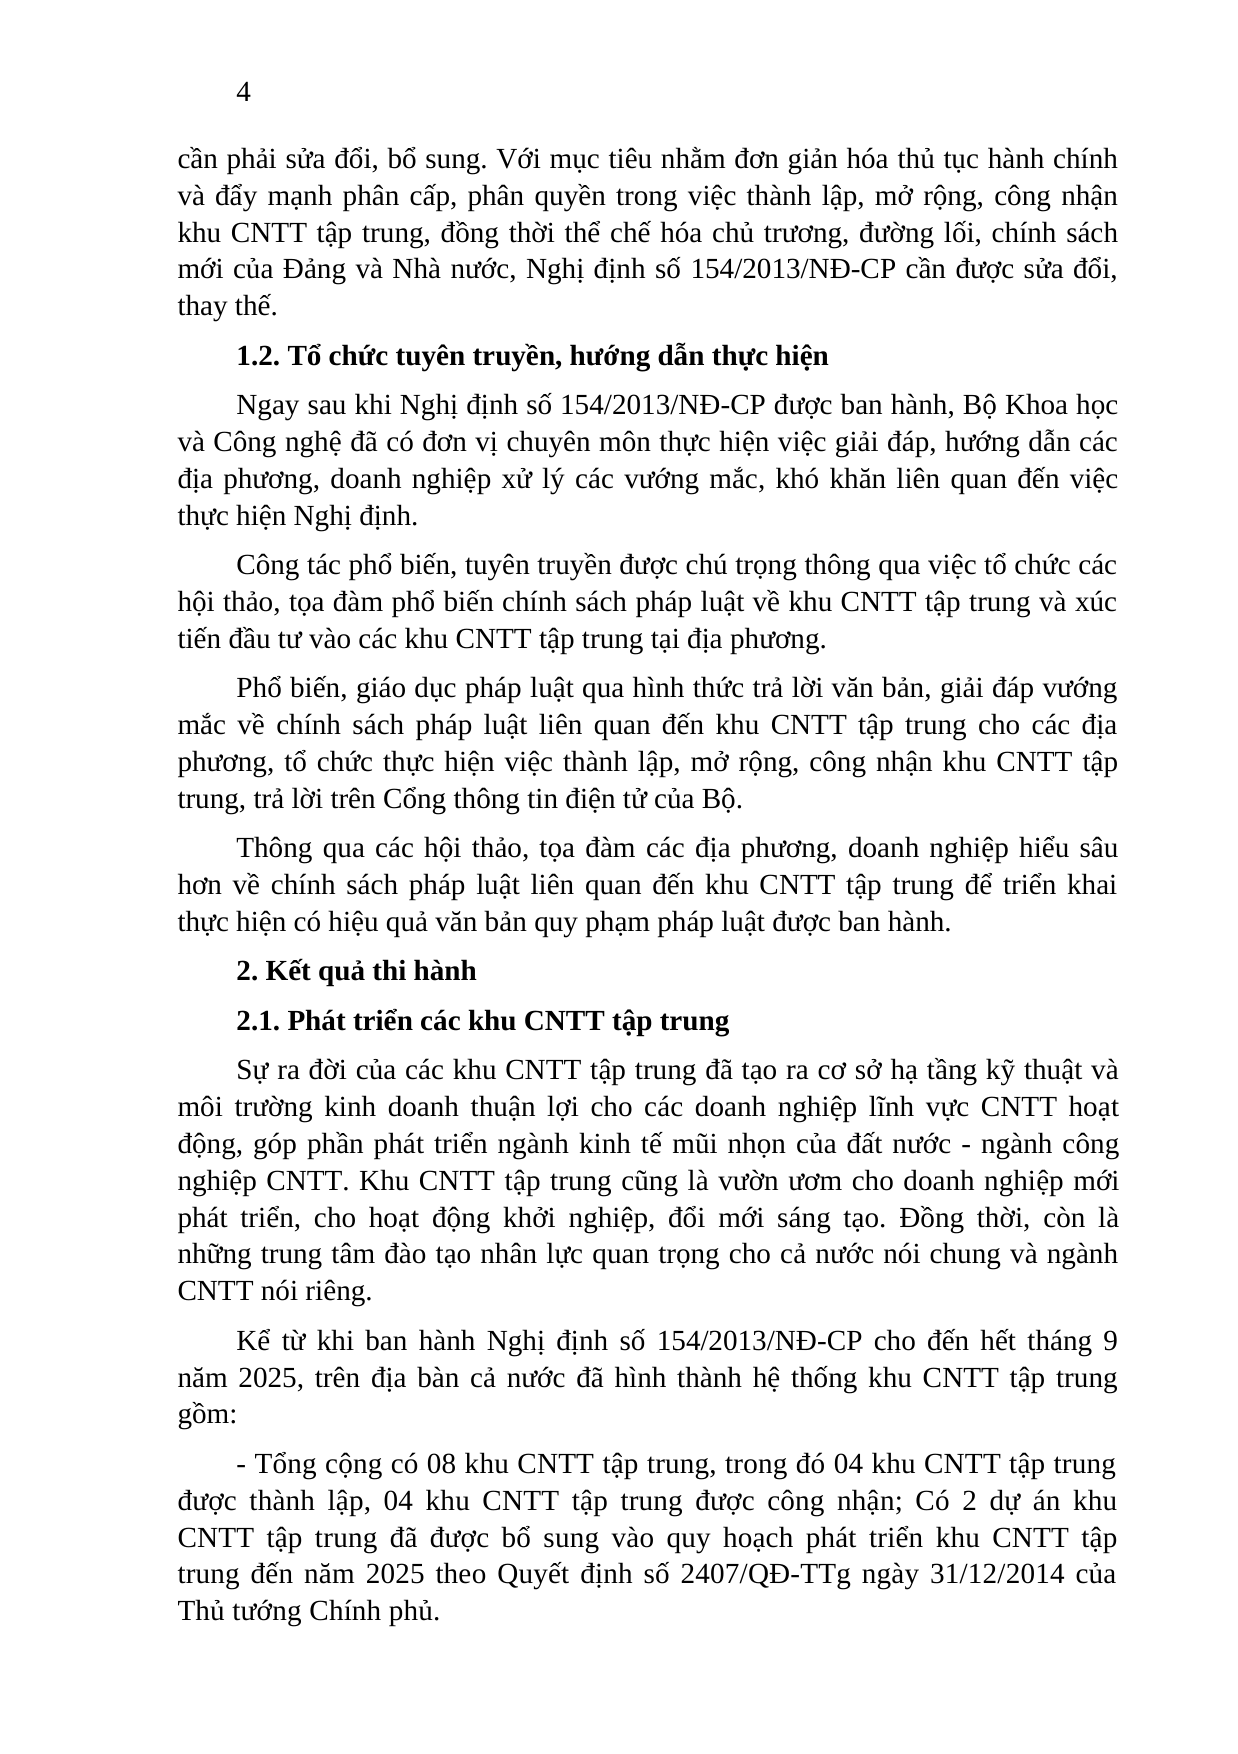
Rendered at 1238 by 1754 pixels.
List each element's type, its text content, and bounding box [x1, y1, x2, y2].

subtitle 2. Kết quả thi hành [177, 953, 1119, 987]
text Sự ra đời của các khu CNTT tập trung đã tạo ra cơ sở hạ tầng kỹ thuật và môi trường kinh doanh thuận lợi cho các doanh nghiệp lĩnh vực CNTT hoạt động, góp phần phát triển ngành kinh tế mũi nhọn của đất nước - ngành công nghiệp CNTT. Khu CNTT tập trung cũng là vườn ươm cho doanh nghiệp mới phát triển, cho hoạt động khởi nghiệp, đổi mới sáng tạo. Đồng thời, còn là những trung tâm đào tạo nhân lực quan trọng cho cả nước nói chung và ngành CNTT nói riêng. [177, 1052, 1119, 1307]
subtitle 2.1. Phát triển các khu CNTT tập trung [177, 1003, 1119, 1036]
text Kể từ khi ban hành Nghị định số 154/2013/NĐ-CP cho đến hết tháng 9 năm 2025, trên địa bàn cả nước đã hình thành hệ thống khu CNTT tập trung gồm: [177, 1323, 1119, 1430]
text Phổ biến, giáo dục pháp luật qua hình thức trả lời văn bản, giải đáp vướng mắc về chính sách pháp luật liên quan đến khu CNTT tập trung cho các địa phương, tổ chức thực hiện việc thành lập, mở rộng, công nhận khu CNTT tập trung, trả lời trên Cổng thông tin điện tử của Bộ. [177, 670, 1119, 814]
subtitle 1.2. Tổ chức tuyên truyền, hướng dẫn thực hiện [177, 338, 1119, 371]
text Ngay sau khi Nghị định số 154/2013/NĐ-CP được ban hành, Bộ Khoa học và Công nghệ đã có đơn vị chuyên môn thực hiện việc giải đáp, hướng dẫn các địa phương, doanh nghiệp xử lý các vướng mắc, khó khăn liên quan đến việc thực hiện Nghị định. [177, 387, 1119, 531]
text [177, 141, 1119, 322]
text - Tổng cộng có 08 khu CNTT tập trung, trong đó 04 khu CNTT tập trung được thành lập, 04 khu CNTT tập trung được công nhận; Có 2 dự án khu CNTT tập trung đã được bổ sung vào quy hoạch phát triển khu CNTT tập trung đến năm 2025 theo Quyết định số 2407/QĐ-TTg ngày 31/12/2014 của Thủ tướng Chính phủ. [177, 1446, 1119, 1627]
text Công tác phổ biến, tuyên truyền được chú trọng thông qua việc tổ chức các hội thảo, tọa đàm phổ biến chính sách pháp luật về khu CNTT tập trung và xúc tiến đầu tư vào các khu CNTT tập trung tại địa phương. [177, 547, 1119, 654]
text Thông qua các hội thảo, tọa đàm các địa phương, doanh nghiệp hiểu sâu hơn về chính sách pháp luật liên quan đến khu CNTT tập trung để triển khai thực hiện có hiệu quả văn bản quy phạm pháp luật được ban hành. [177, 830, 1119, 938]
